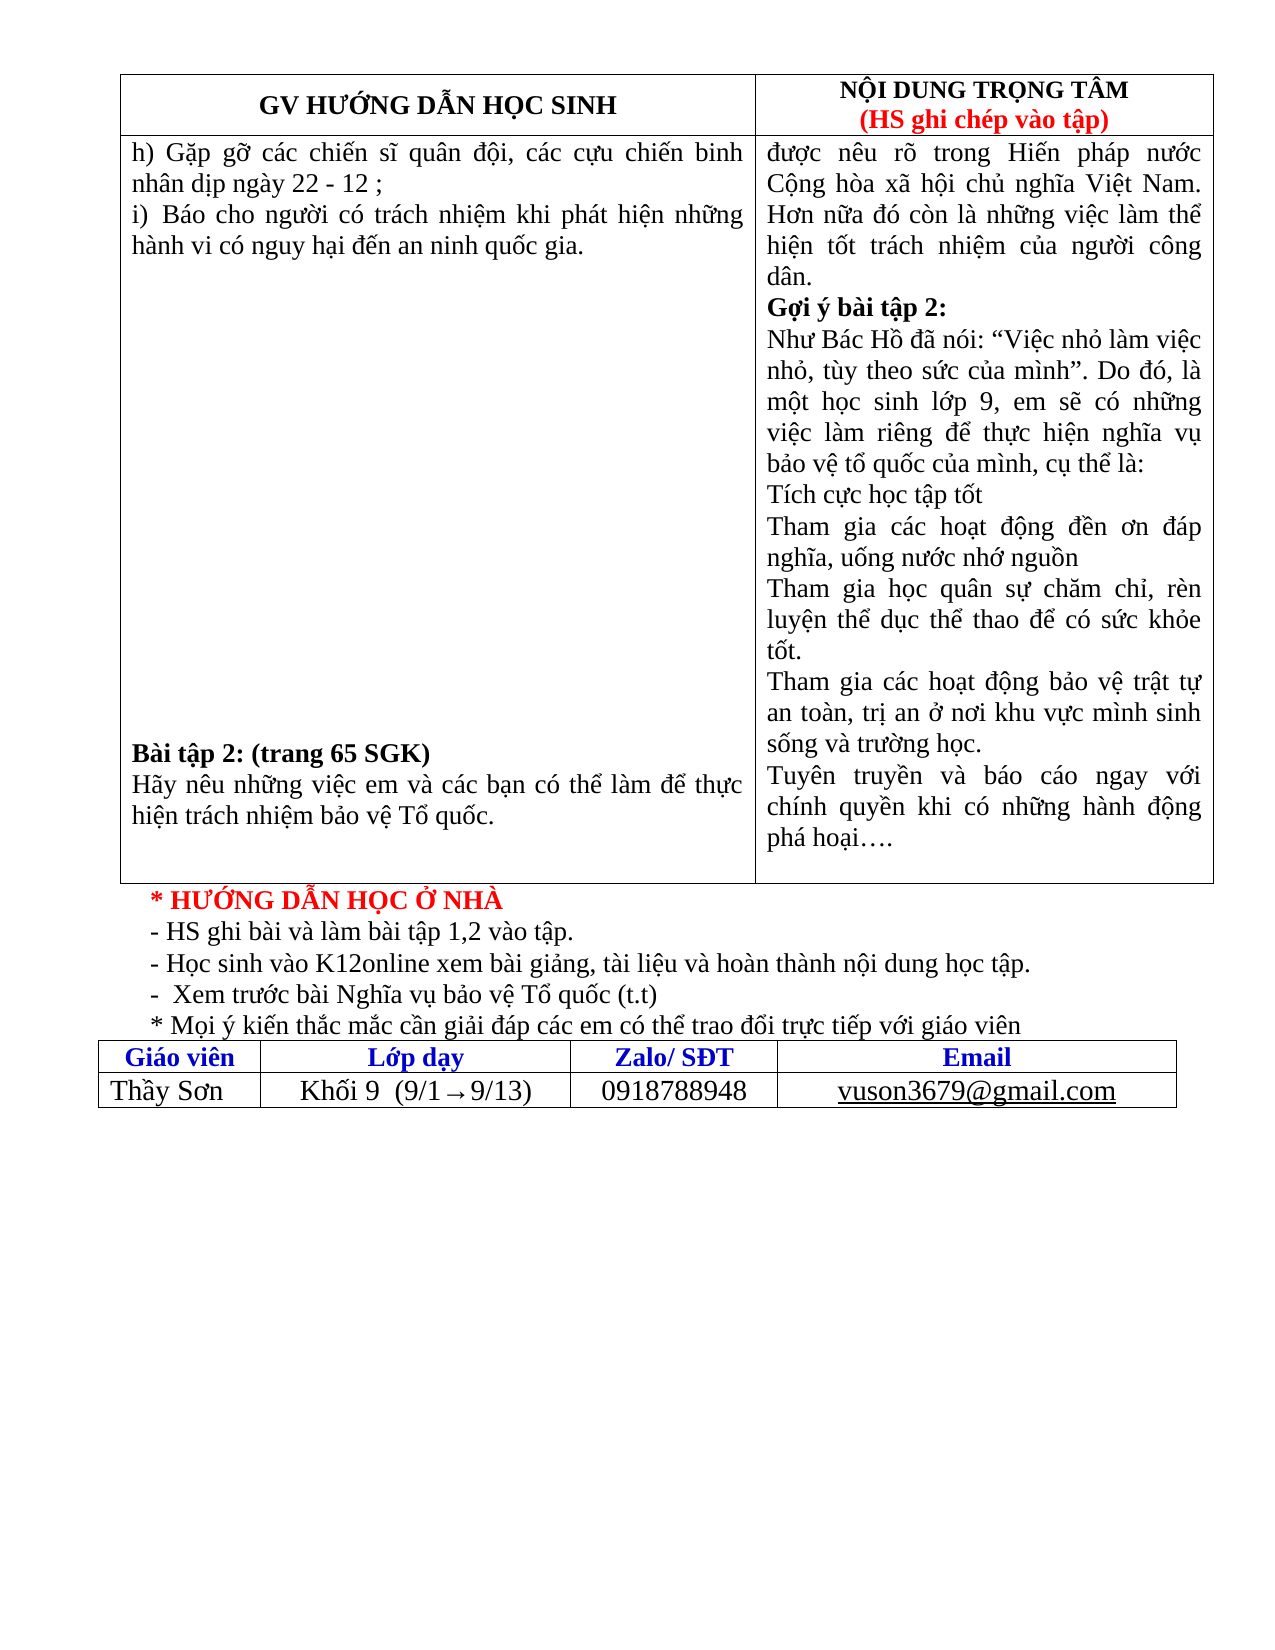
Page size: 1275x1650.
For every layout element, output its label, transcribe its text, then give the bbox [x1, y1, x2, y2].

text - Học sinh vào K12online xem bài giảng, tài liệu và hoàn thành nội dung học tập. [150, 947, 1125, 978]
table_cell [121, 136, 755, 883]
text - HS ghi bài và làm bài tập 1,2 vào tập. [150, 916, 1125, 947]
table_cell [756, 136, 1213, 883]
table_header GV HƯỚNG DẪN HỌC SINH [121, 75, 755, 135]
text * HƯỚNG DẪN HỌC Ở NHÀ [150, 884, 1125, 916]
text * Mọi ý kiến thắc mắc cần giải đáp các em có thể trao đổi trực tiếp với giáo viên [150, 1009, 1125, 1040]
table_header NỘI DUNG TRỌNG TÂM (HS ghi chép vào tập) [756, 75, 1213, 135]
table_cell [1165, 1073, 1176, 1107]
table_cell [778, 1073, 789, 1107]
text - Xem trước bài Nghĩa vụ bảo vệ Tổ quốc (t.t) [150, 978, 1125, 1009]
